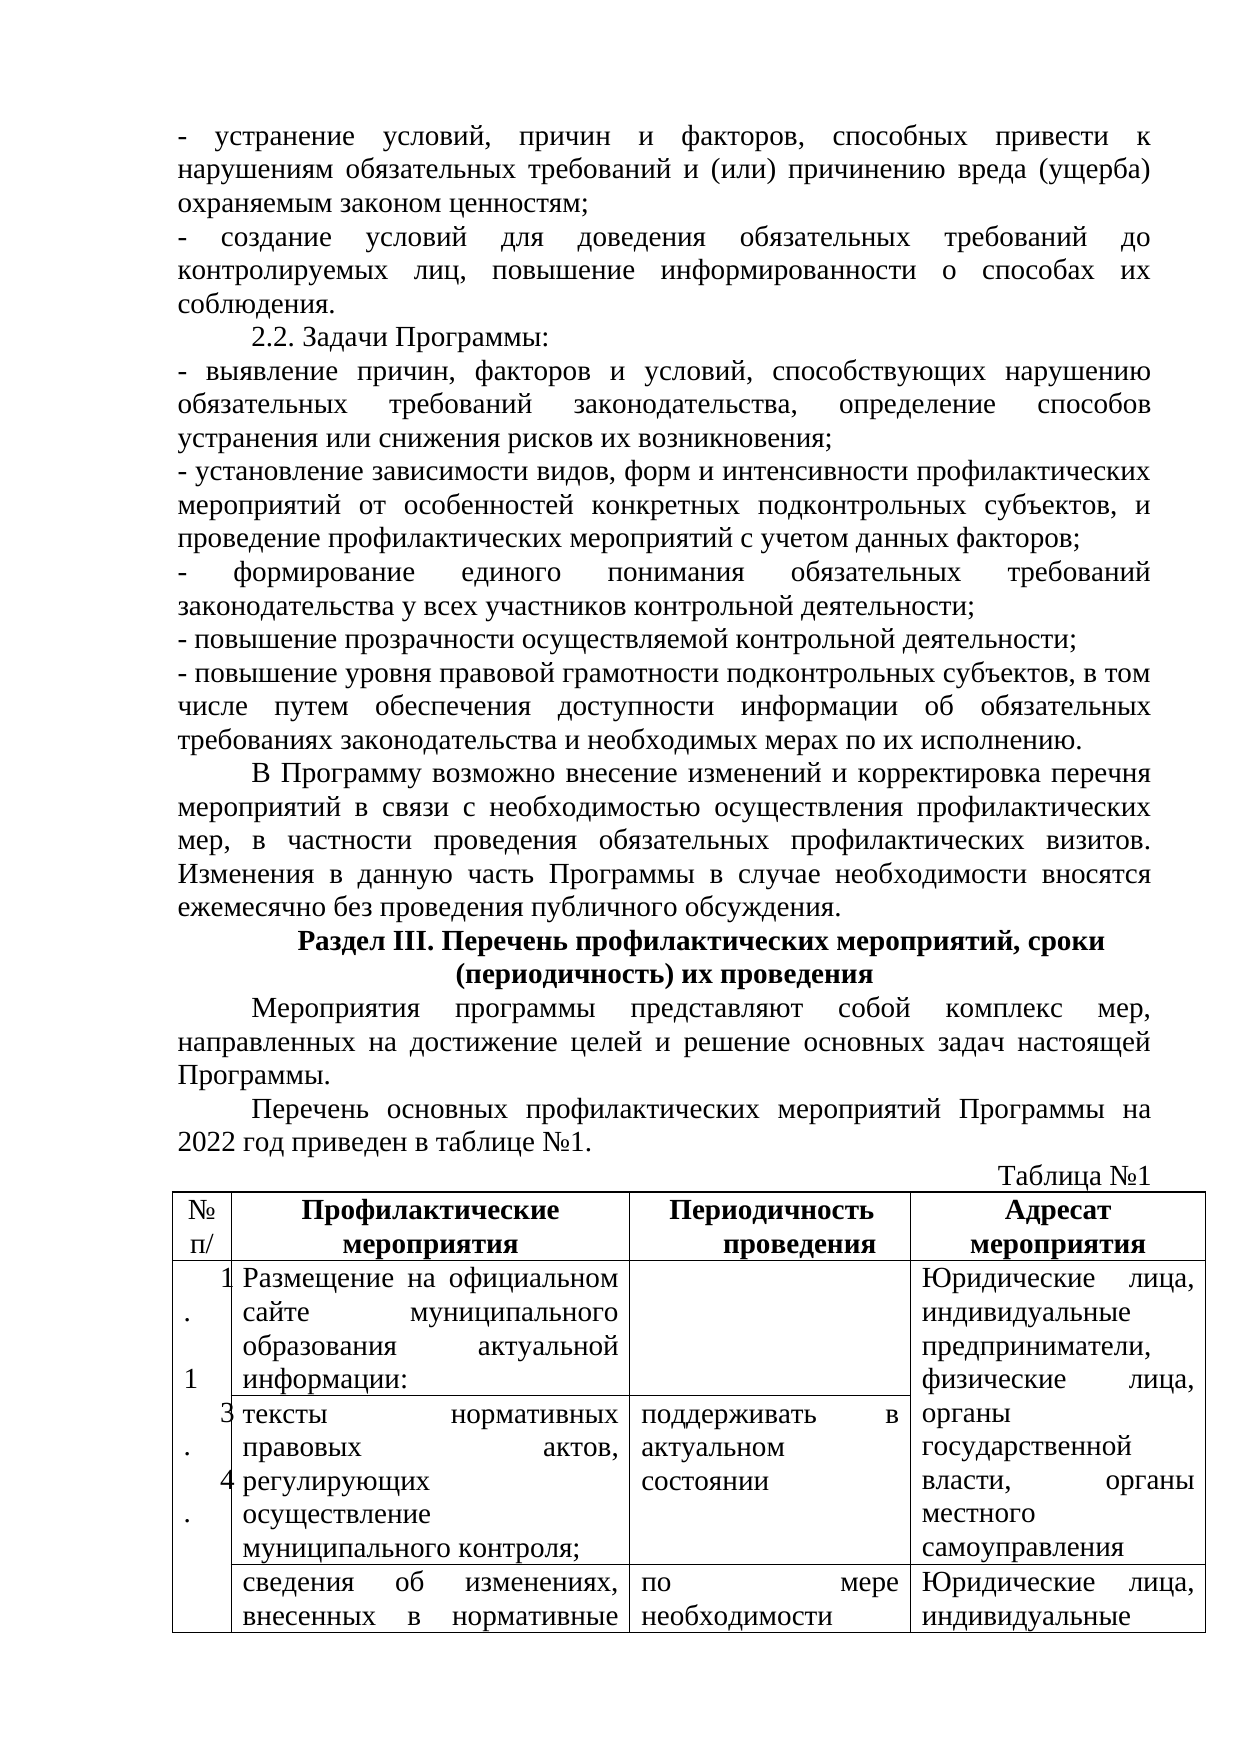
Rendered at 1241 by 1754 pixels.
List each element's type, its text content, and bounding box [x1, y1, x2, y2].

table_cell поддерживать в актуальном состоянии [630, 1396, 910, 1563]
text Мероприятия программы представляют собой комплекс мер, направленных на достижение целей и решение основных задач настоящей Программы. [177, 990, 1152, 1091]
text - повышение уровня правовой грамотности подконтрольных субъектов, в том числе путем обеспечения доступности информации об обязательных требованиях законодательства и необходимых мерах по их исполнению. [177, 655, 1152, 755]
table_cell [232, 1565, 629, 1632]
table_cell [911, 1565, 1205, 1632]
text Таблица №1 [177, 1158, 1152, 1191]
text - выявление причин, факторов и условий, способствующих нарушению обязательных требований законодательства, определение способов устранения или снижения рисков их возникновения; [177, 353, 1152, 453]
table_cell 1. 1 3. 4. [173, 1261, 231, 1632]
table_cell Размещение на официальном сайте муниципального образования актуальной информации: [232, 1261, 629, 1395]
table_header № п/ [173, 1193, 231, 1259]
text - создание условий для доведения обязательных требований до контролируемых лиц, повышение информированности о способах их соблюдения. [177, 219, 1152, 319]
text Раздел III. Перечень профилактических мероприятий, сроки (периодичность) их проведения [177, 923, 1152, 990]
table_header Адресат мероприятия [911, 1193, 1205, 1259]
table_cell Юридические лица, индивидуальные предприниматели, физические лица, органы государственной власти, органы местного самоуправления [911, 1261, 1205, 1563]
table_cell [630, 1565, 910, 1632]
text В Программу возможно внесение изменений и корректировка перечня мероприятий в связи с необходимостью осуществления профилактических мер, в частности проведения обязательных профилактических визитов. Изменения в данную часть Программы в случае необходимости вносятся ежемесячно без проведения публичного обсуждения. [177, 755, 1152, 923]
table_header Периодичность проведения [630, 1193, 910, 1259]
text - повышение прозрачности осуществляемой контрольной деятельности; [177, 621, 1152, 655]
text - установление зависимости видов, форм и интенсивности профилактических мероприятий от особенностей конкретных подконтрольных субъектов, и проведение профилактических мероприятий с учетом данных факторов; [177, 453, 1152, 554]
text 2.2. Задачи Программы: [177, 319, 1152, 353]
text - формирование единого понимания обязательных требований законодательства у всех участников контрольной деятельности; [177, 554, 1152, 621]
table_header Профилактические мероприятия [232, 1193, 629, 1259]
table_cell [630, 1261, 910, 1395]
table_cell тексты нормативных правовых актов, регулирующих осуществление муниципального контроля; [232, 1396, 629, 1563]
text - устранение условий, причин и факторов, способных привести к нарушениям обязательных требований и (или) причинению вреда (ущерба) охраняемым законом ценностям; [177, 118, 1152, 219]
text Перечень основных профилактических мероприятий Программы на 2022 год приведен в таблице №1. [177, 1091, 1152, 1158]
